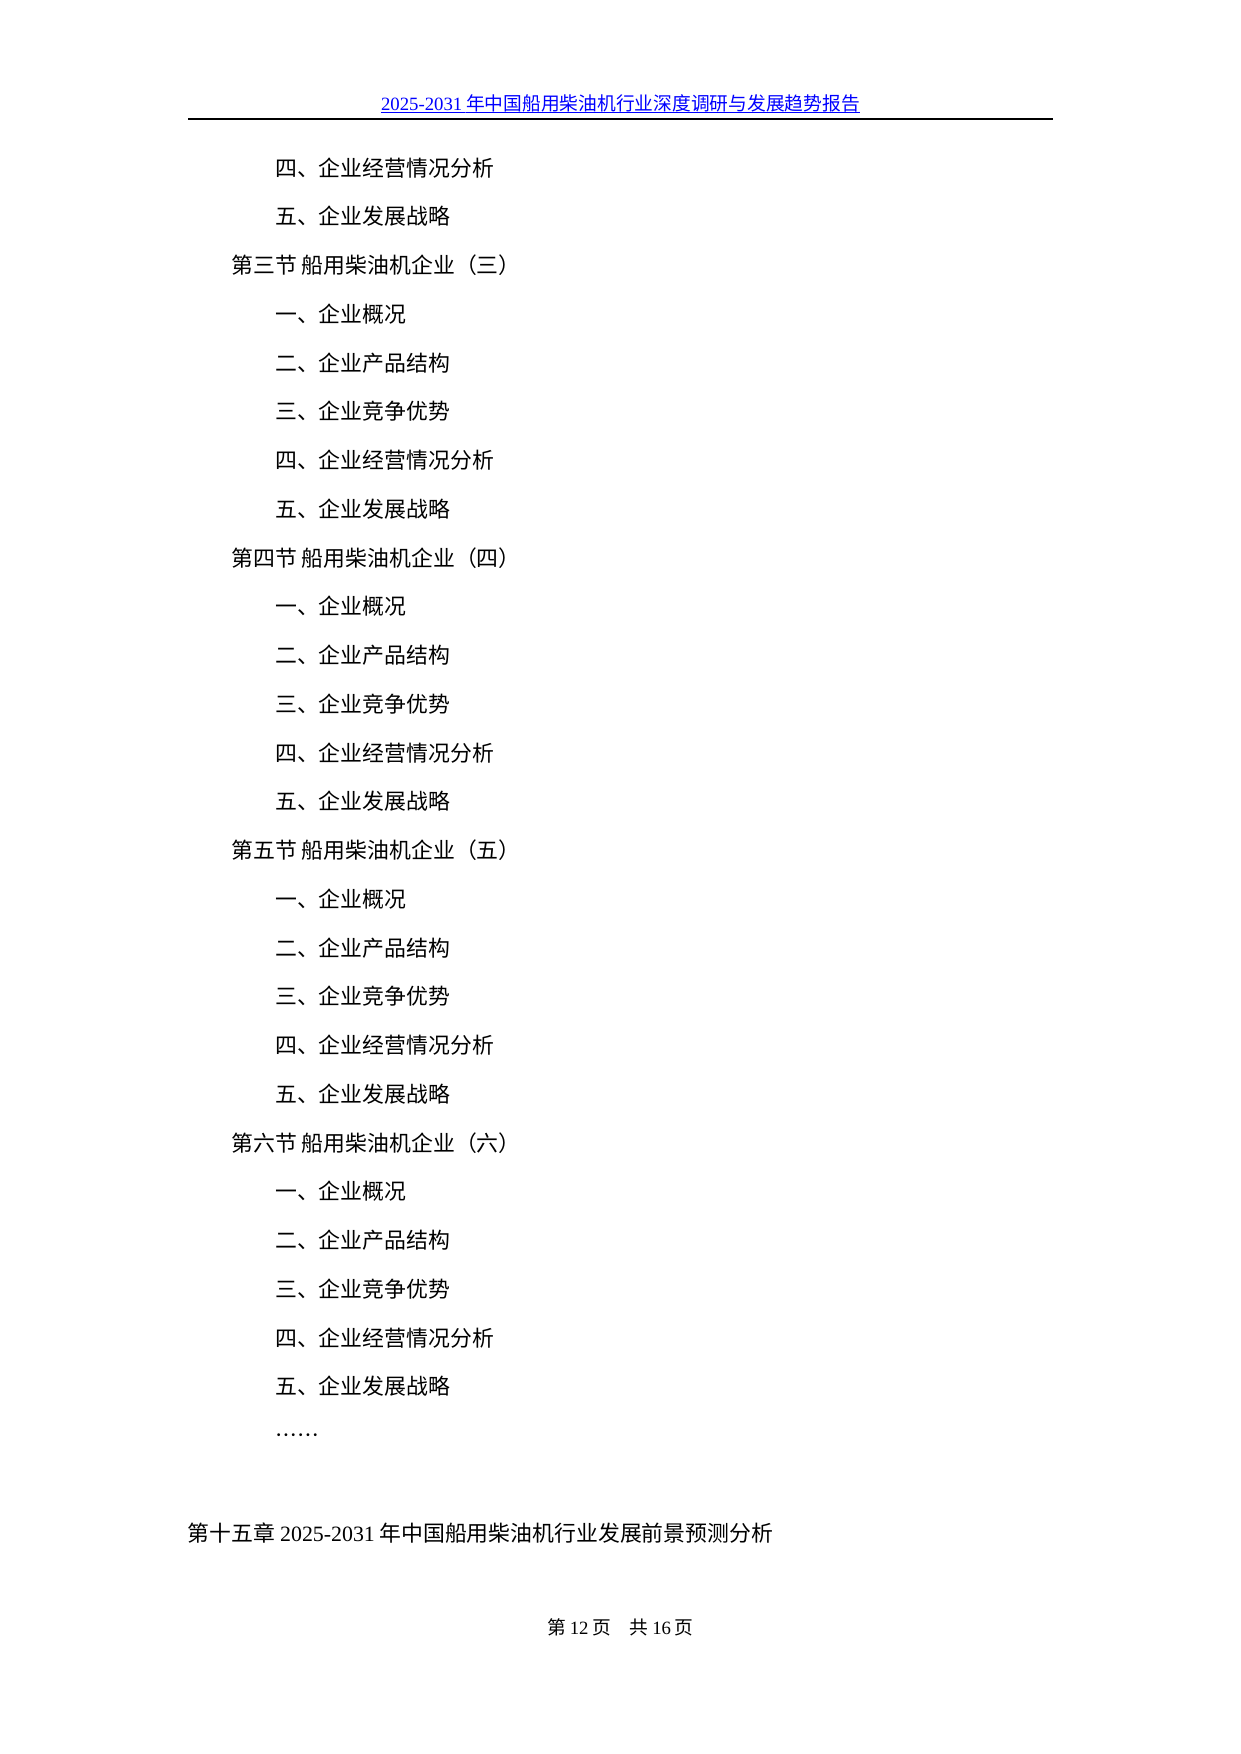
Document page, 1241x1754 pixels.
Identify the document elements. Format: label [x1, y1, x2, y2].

text [187, 150, 1053, 1548]
